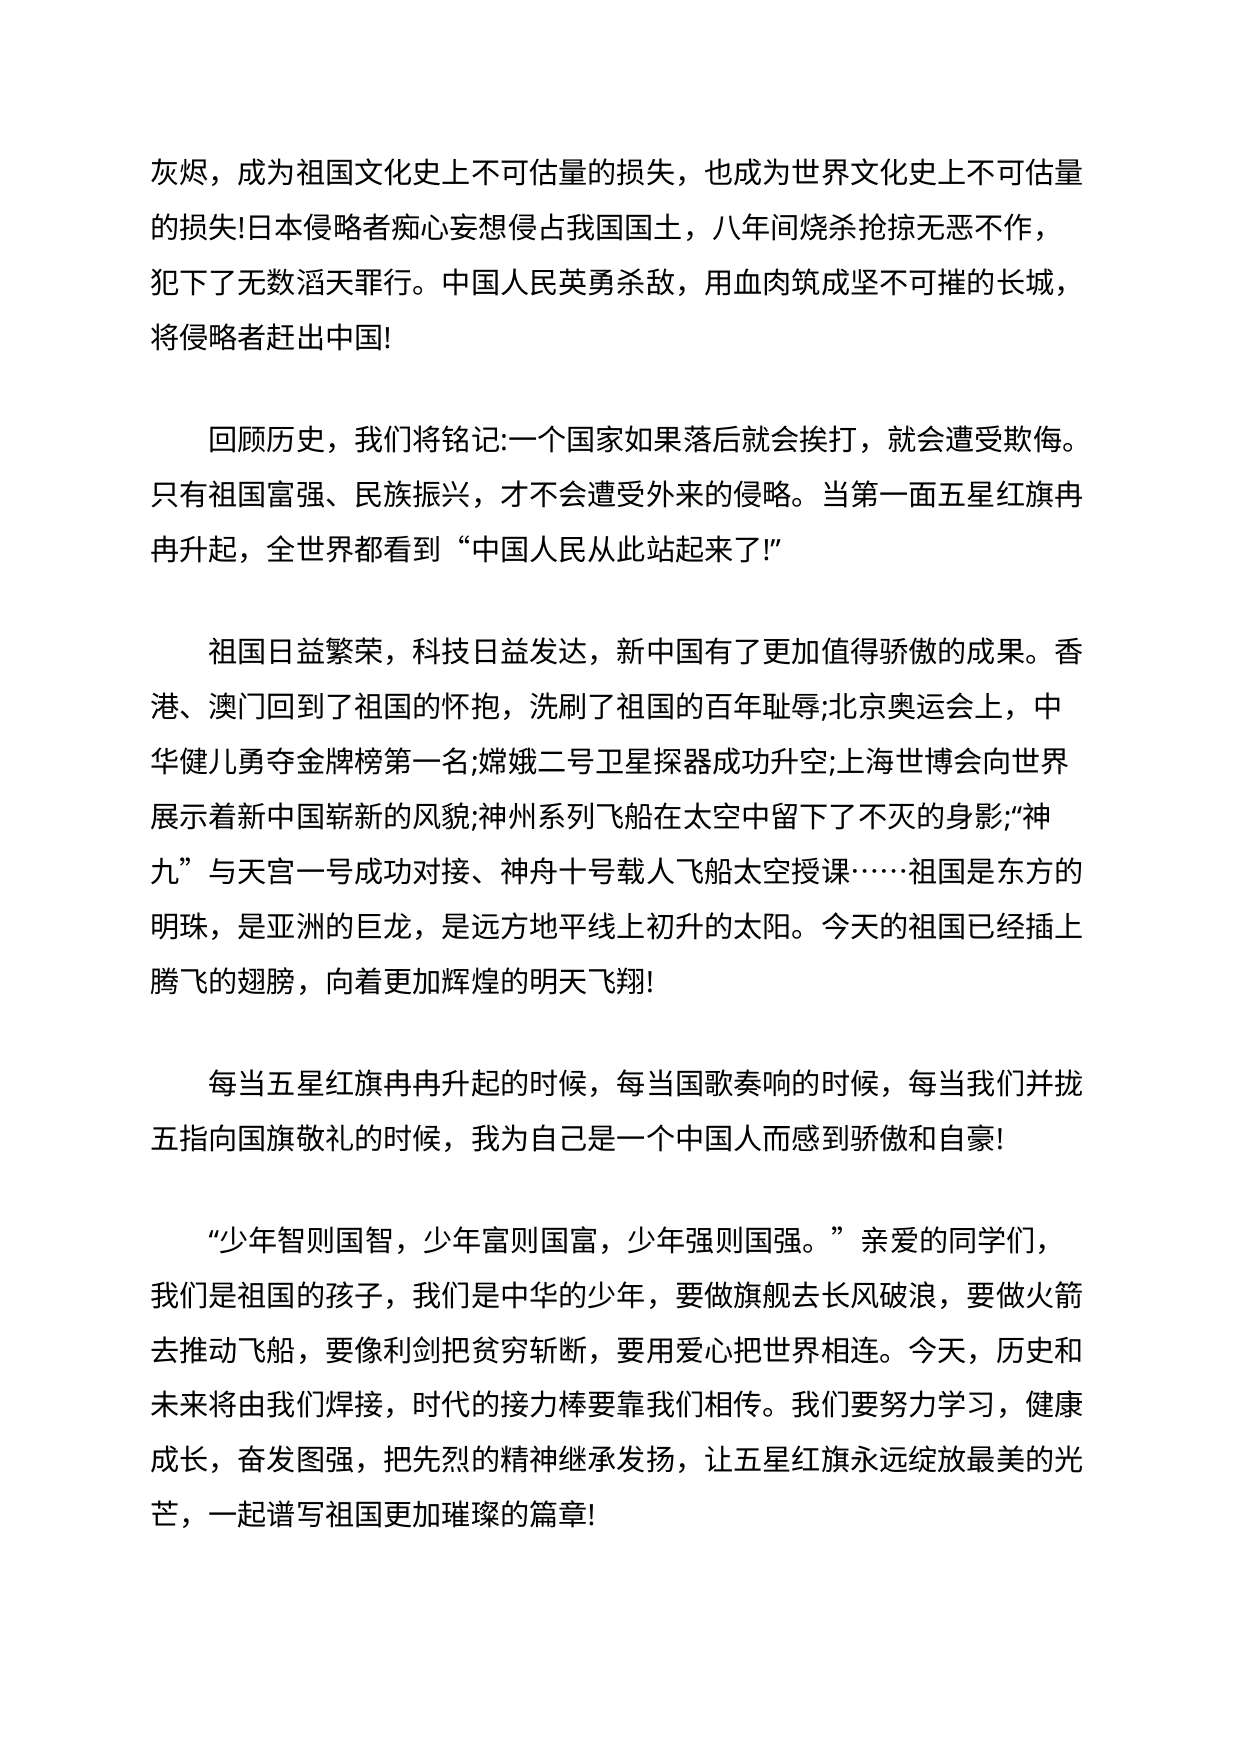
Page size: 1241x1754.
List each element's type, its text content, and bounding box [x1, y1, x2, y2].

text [150, 150, 1090, 357]
text 祖国日益繁荣，科技日益发达，新中国有了更加值得骄傲的成果。香港、澳门回到了祖国的怀抱，洗刷了祖国的百年耻辱;北京奥运会上，中华健儿勇夺金牌榜第一名;嫦娥二号卫星探器成功升空;上海世博会向世界展示着新中国崭新的风貌;神州系列飞船在太空中留下了不灭的身影;“神九”与天宫一号成功对接、神舟十号载人飞船太空授课……祖国是东方的明珠，是亚洲的巨龙，是远方地平线上初升的太阳。今天的祖国已经插上腾飞的翅膀，向着更加辉煌的明天飞翔! [150, 629, 1090, 1001]
text 每当五星红旗冉冉升起的时候，每当国歌奏响的时候，每当我们并拢五指向国旗敬礼的时候，我为自己是一个中国人而感到骄傲和自豪! [150, 1060, 1090, 1158]
text 回顾历史，我们将铭记:一个国家如果落后就会挨打，就会遭受欺侮。只有祖国富强、民族振兴，才不会遭受外来的侵略。当第一面五星红旗冉冉升起，全世界都看到“中国人民从此站起来了!” [150, 417, 1090, 569]
text “少年智则国智，少年富则国富，少年强则国强。”亲爱的同学们，我们是祖国的孩子，我们是中华的少年，要做旗舰去长风破浪，要做火箭去推动飞船，要像利剑把贫穷斩断，要用爱心把世界相连。今天，历史和未来将由我们焊接，时代的接力棒要靠我们相传。我们要努力学习，健康成长，奋发图强，把先烈的精神继承发扬，让五星红旗永远绽放最美的光芒，一起谱写祖国更加璀璨的篇章! [150, 1217, 1090, 1534]
